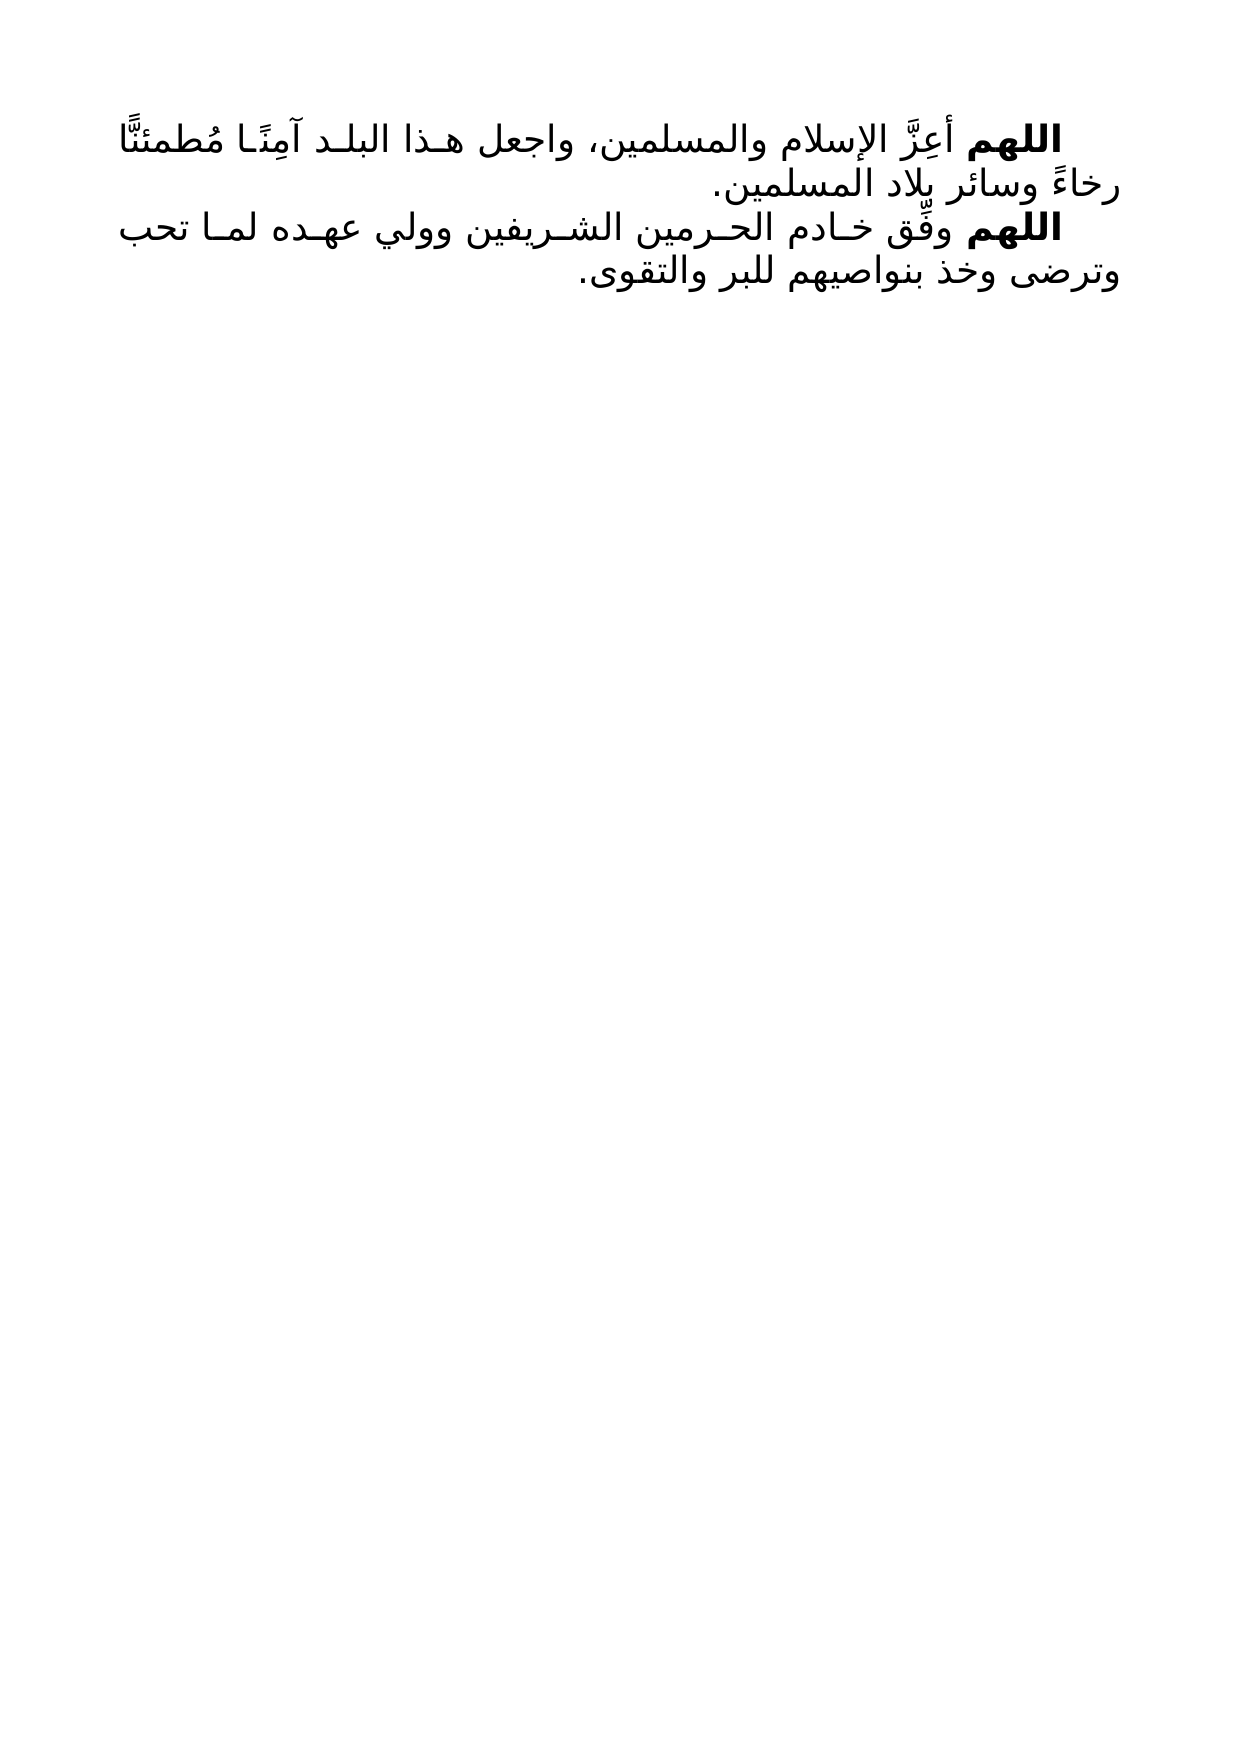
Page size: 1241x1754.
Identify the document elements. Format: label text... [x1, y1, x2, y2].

text اللهم أعِزَّ الإسلام والمسلمين، واجعل هذا البلد آمِنًا مُطمئنًّا رخاءً وسائر بلاد المسلمين. [118, 118, 1122, 205]
text اللهم وفِّق خادم الحرمين الشريفين وولي عهده لما تحب وترضى وخذ بنواصيهم للبر والتقوى. [118, 205, 1122, 293]
